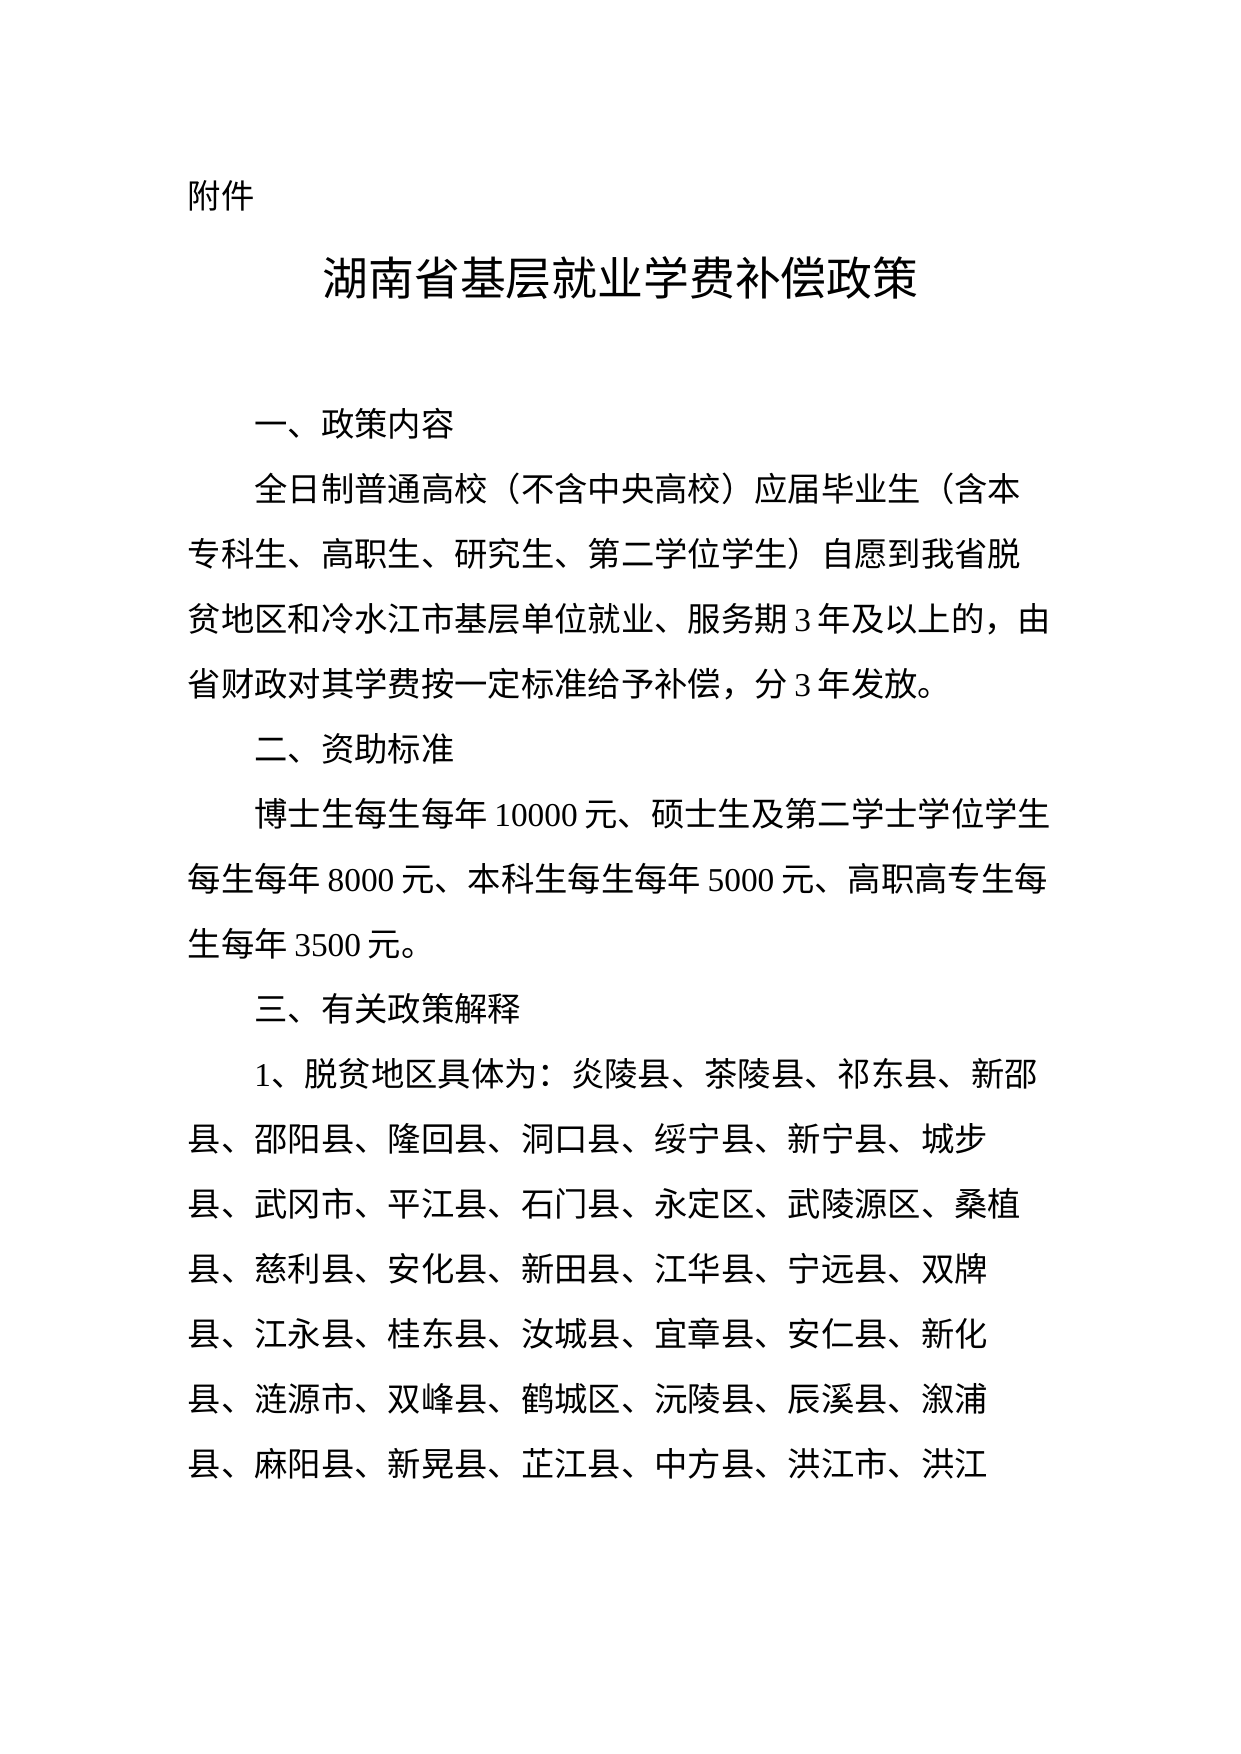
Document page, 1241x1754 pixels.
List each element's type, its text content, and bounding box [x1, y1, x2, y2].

text 湖南省基层就业学费补偿政策 [187, 227, 1053, 324]
text 三、有关政策解释 [187, 974, 1053, 1039]
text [187, 1039, 1053, 1494]
text 全日制普通高校（不含中央高校）应届毕业生（含本专科生、高职生、研究生、第二学位学生）自愿到我省脱贫地区和冷水江市基层单位就业、服务期3年及以上的，由省财政对其学费按一定标准给予补偿，分3年发放。 [187, 454, 1053, 714]
text 一、政策内容 [187, 389, 1053, 454]
text 附件 [187, 162, 1053, 227]
text 二、资助标准 [187, 714, 1053, 779]
text 博士生每生每年10000元、硕士生及第二学士学位学生每生每年8000元、本科生每生每年5000元、高职高专生每生每年3500元。 [187, 779, 1053, 974]
